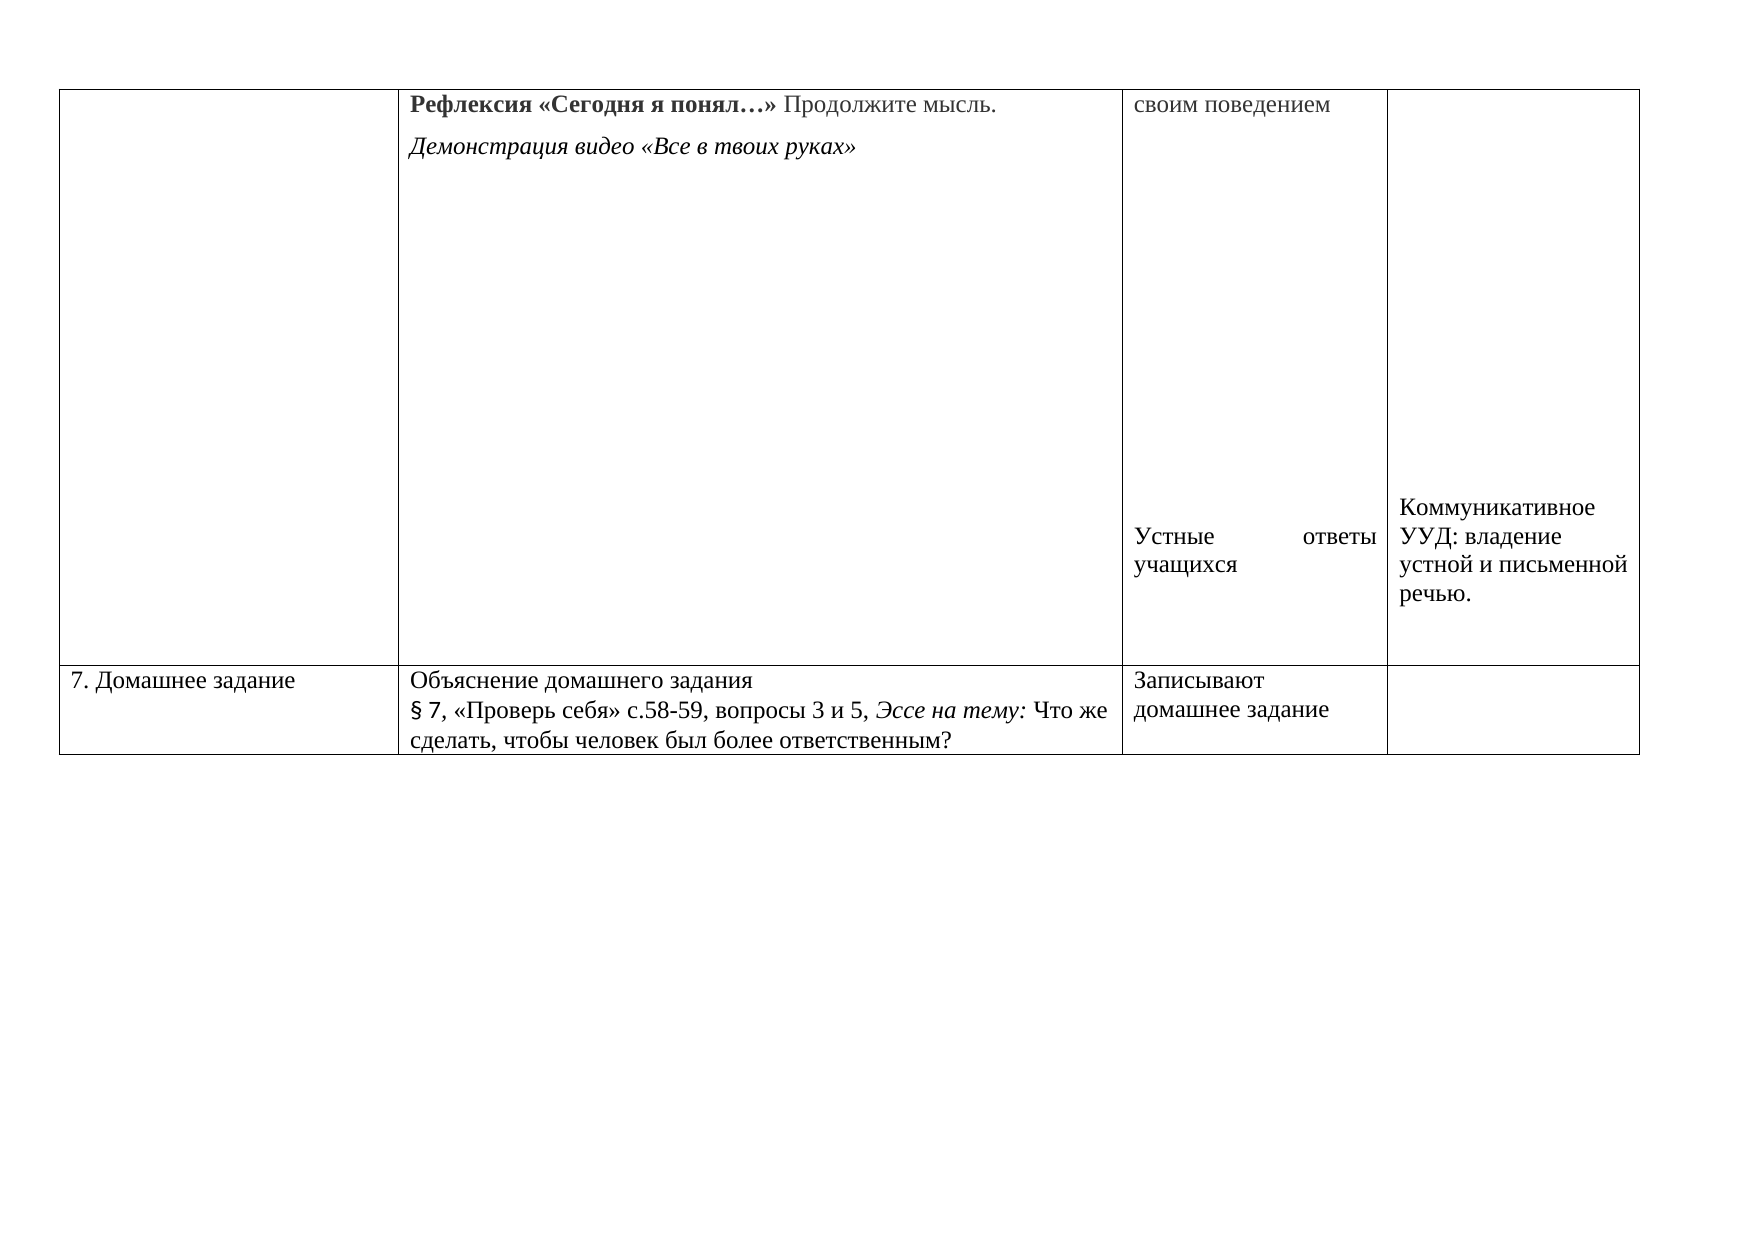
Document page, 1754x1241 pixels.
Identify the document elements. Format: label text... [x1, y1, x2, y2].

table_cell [1123, 90, 1387, 664]
table_cell 7. Домашнее задание [60, 666, 398, 754]
table_cell Записывают домашнее задание [1123, 666, 1387, 754]
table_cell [1388, 90, 1639, 664]
table_cell Объяснение домашнего задания § 7, «Проверь себя» с.58-59, вопросы 3 и 5, Эссе на тему: Что же сделать, чтобы человек был более ответственным? [399, 666, 1122, 754]
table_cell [60, 90, 398, 664]
table_cell [1388, 666, 1639, 754]
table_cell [399, 90, 1122, 664]
